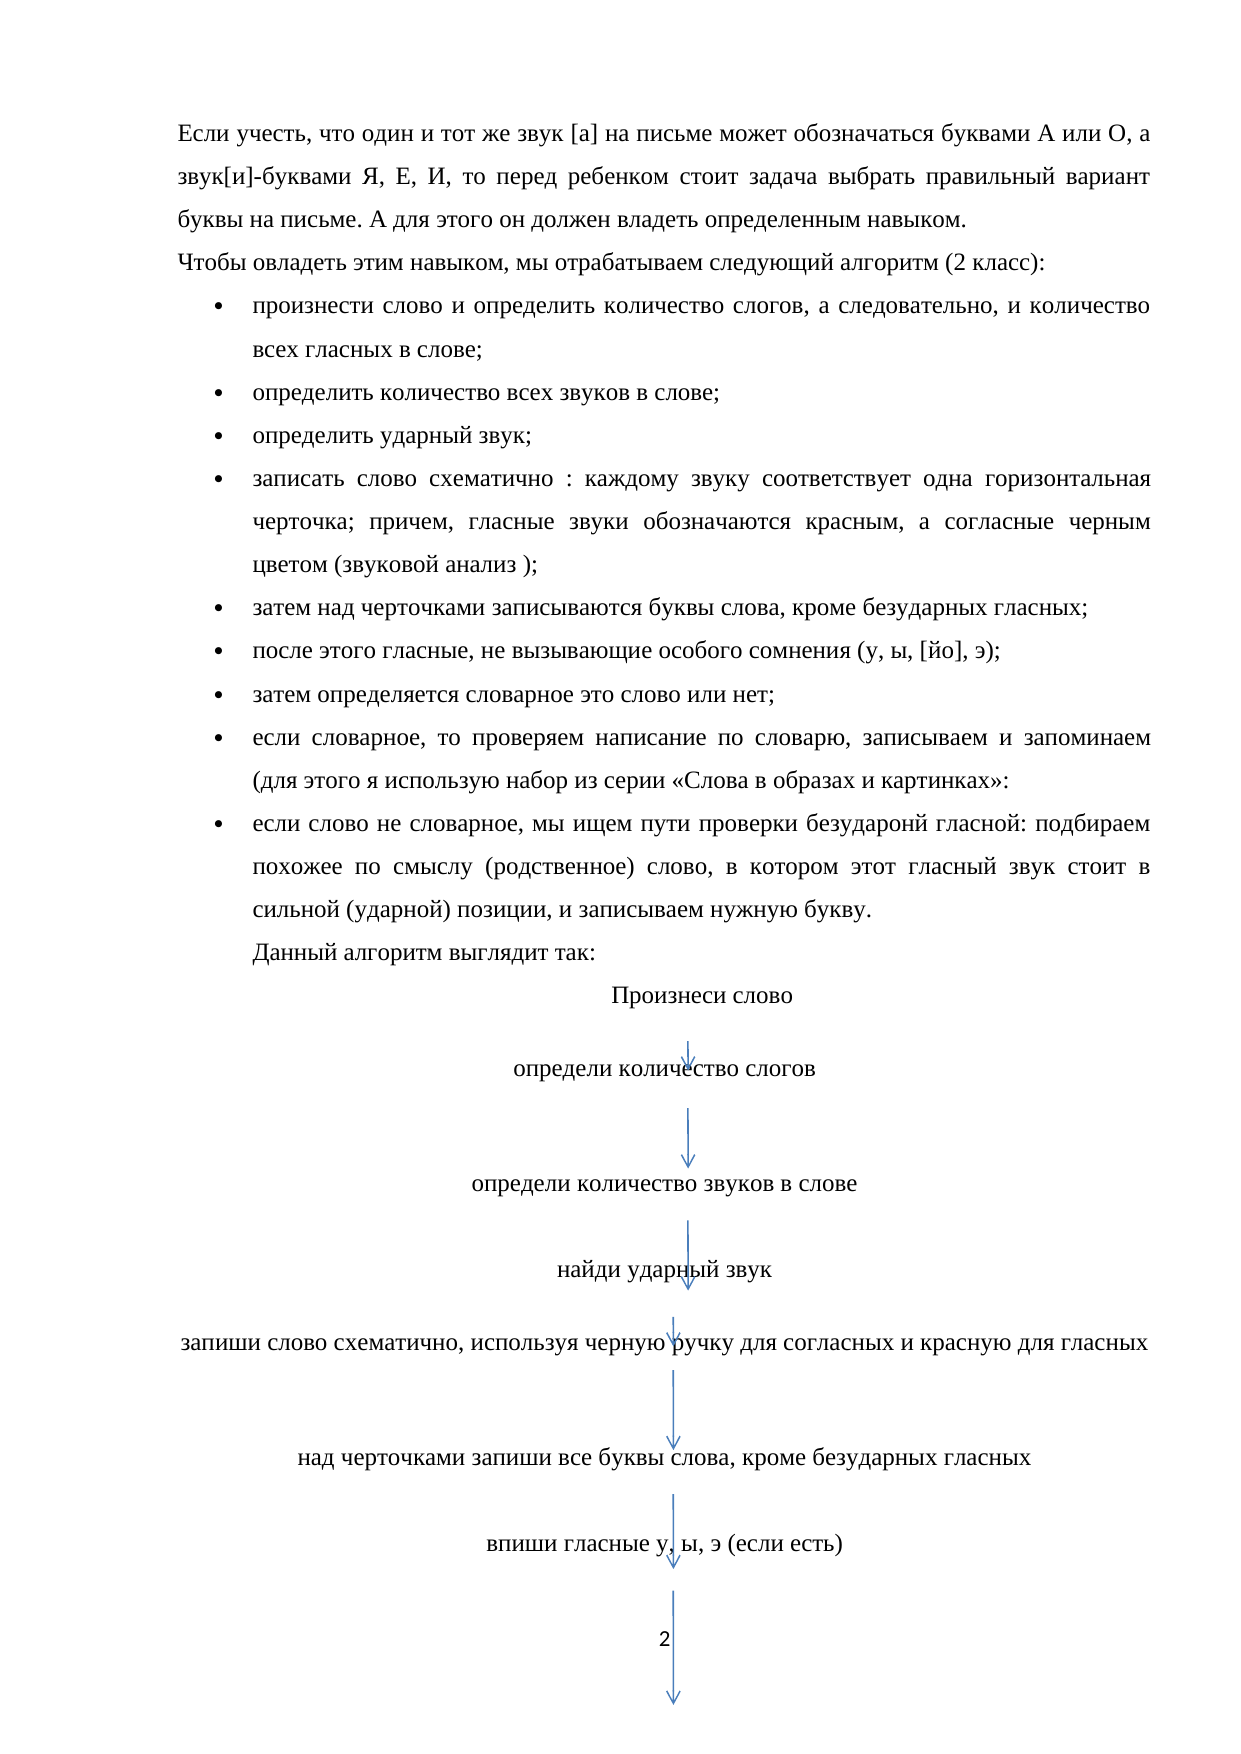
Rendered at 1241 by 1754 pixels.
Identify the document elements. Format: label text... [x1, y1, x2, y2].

list если слово не словарное, мы ищем пути проверки безударонй гласной: подбираем похожее по смыслу (родственное) слово, в котором этот гласный звук стоит в сильной (ударной) позиции, и записываем нужную букву. [215, 808, 1152, 923]
list определить количество всех звуков в слове; [215, 377, 1152, 406]
list определить ударный звук; [215, 420, 1152, 449]
text над черточками запиши все буквы слова, кроме безударных гласных [177, 1442, 1152, 1471]
text найди ударный звук [689, 1254, 1152, 1283]
text найди ударный звук [177, 1254, 687, 1283]
list произнести слово и определить количество слогов, а следовательно, и количество всех гласных в слове; [215, 291, 1152, 362]
text определи количество звуков в слове [177, 1168, 1152, 1197]
text Если учесть, что один и тот же звук [а] на письме может обозначаться буквами А или О, а звук[и]-буквами Я, Е, И, то перед ребенком стоит задача выбрать правильный вариант буквы на письме. А для этого он должен владеть определенным навыком. [177, 118, 1152, 233]
text впиши гласные у, ы, э (если есть) [675, 1528, 1152, 1557]
list затем определяется словарное это слово или нет; [215, 679, 1152, 707]
list если словарное, то проверяем написание по словарю, записываем и запоминаем (для этого я использую набор из серии «Слова в образах и картинках»: [215, 722, 1152, 794]
text запиши слово схематично, используя черную ручку для согласных и красную для гласных [177, 1327, 1152, 1356]
list после этого гласные, не вызывающие особого сомнения (у, ы, [йо], э); [215, 636, 1152, 664]
text Произнеси слово [252, 981, 1152, 1009]
list затем над черточками записываются буквы слова, кроме безударных гласных; [215, 592, 1152, 621]
text Данный алгоритм выглядит так: [252, 937, 1152, 966]
list записать слово схематично : каждому звуку соответствует одна горизонтальная черточка; причем, гласные звуки обозначаются красным, а согласные черным цветом (звуковой анализ ); [215, 463, 1152, 578]
text впиши гласные у, ы, э (если есть) [177, 1528, 672, 1557]
text определи количество слогов [177, 1053, 1152, 1082]
text Чтобы овладеть этим навыком, мы отрабатываем следующий алгоритм (2 класс): [177, 247, 1152, 276]
